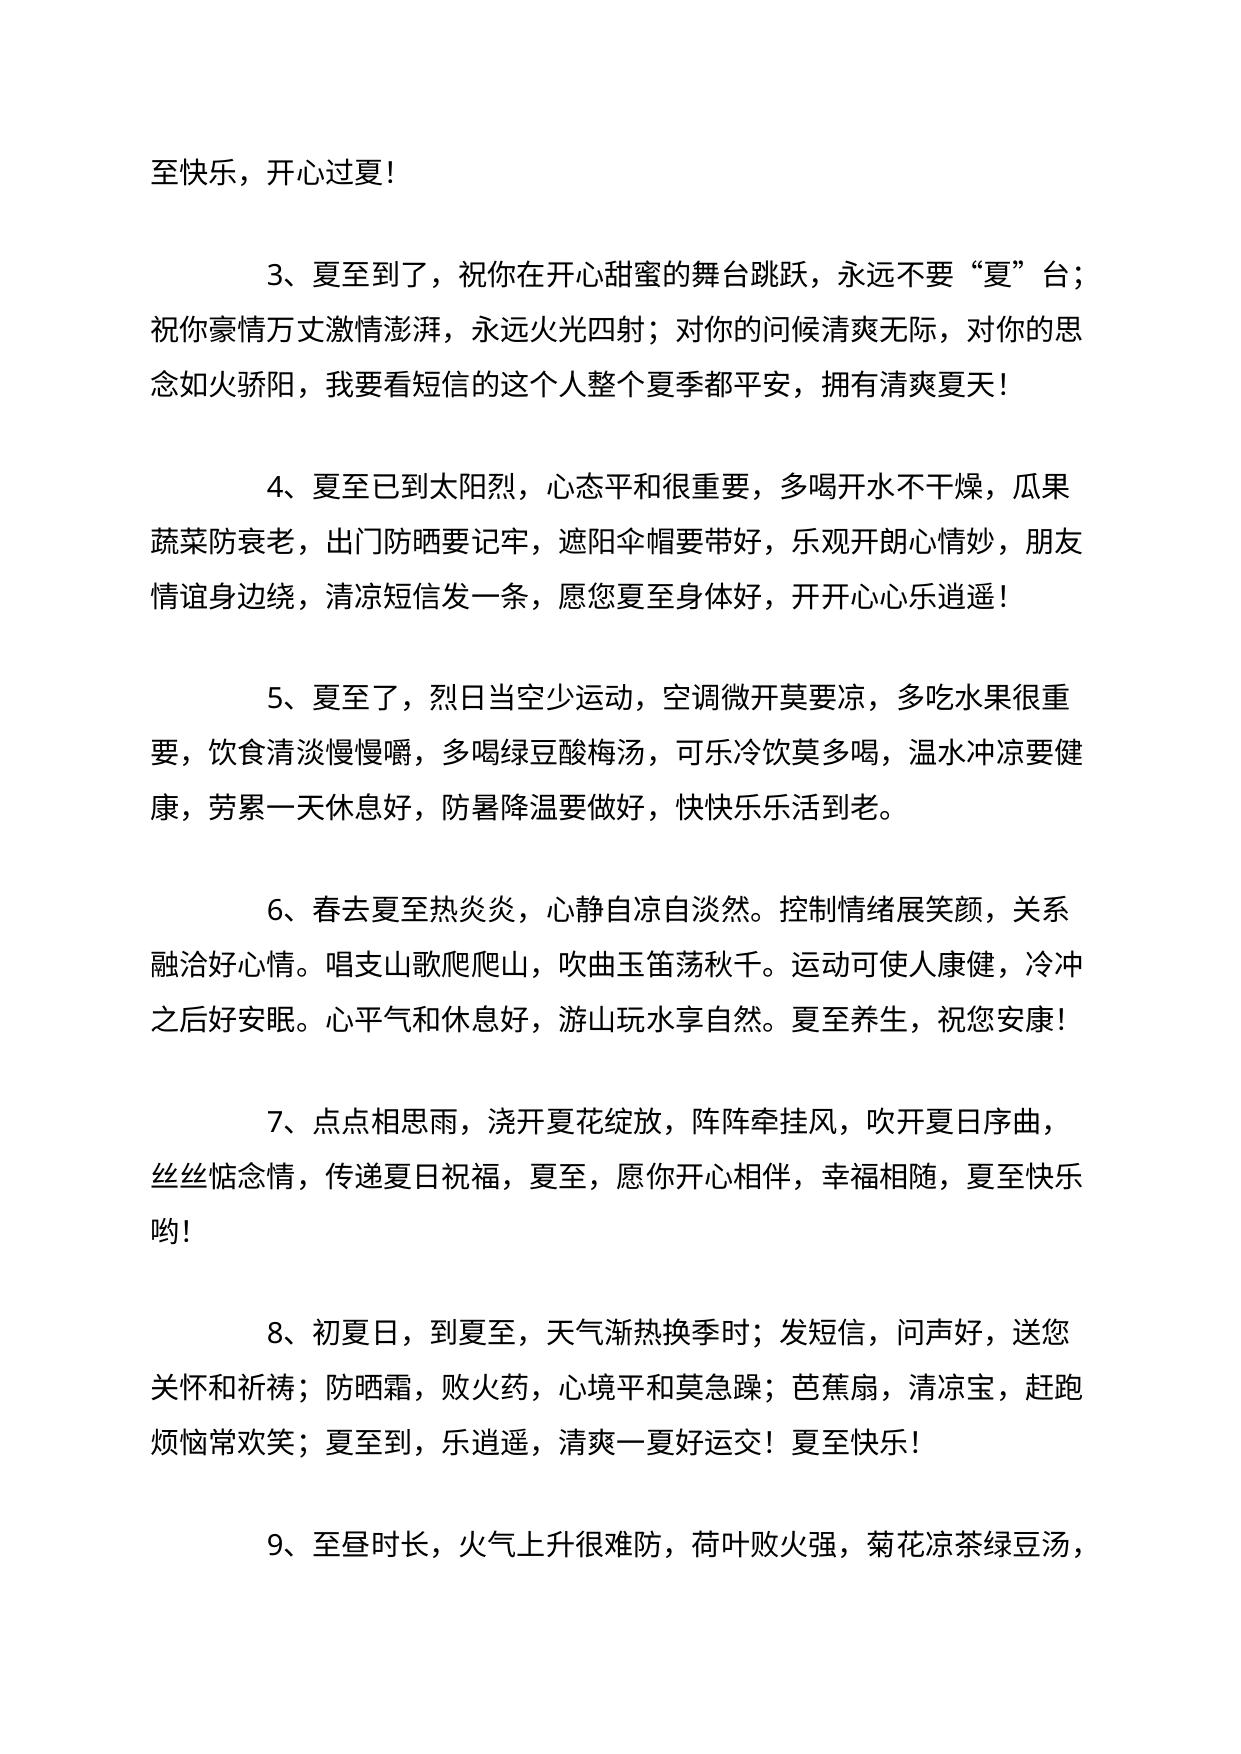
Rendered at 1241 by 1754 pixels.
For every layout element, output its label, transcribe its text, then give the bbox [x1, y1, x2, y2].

text 5、夏至了，烈日当空少运动，空调微开莫要凉，多吃水果很重要，饮食清淡慢慢嚼，多喝绿豆酸梅汤，可乐冷饮莫多喝，温水冲凉要健康，劳累一天休息好，防暑降温要做好，快快乐乐活到老。 [150, 675, 1090, 827]
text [150, 1522, 1090, 1564]
text 8、初夏日，到夏至，天气渐热换季时；发短信，问声好，送您关怀和祈祷；防晒霜，败火药，心境平和莫急躁；芭蕉扇，清凉宝，赶跑烦恼常欢笑；夏至到，乐逍遥，清爽一夏好运交！夏至快乐！ [150, 1310, 1090, 1462]
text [150, 150, 1090, 192]
text 3、夏至到了，祝你在开心甜蜜的舞台跳跃，永远不要“夏”台；祝你豪情万丈激情澎湃，永远火光四射；对你的问候清爽无际，对你的思念如火骄阳，我要看短信的这个人整个夏季都平安，拥有清爽夏天！ [150, 252, 1090, 404]
text 6、春去夏至热炎炎，心静自凉自淡然。控制情绪展笑颜，关系融洽好心情。唱支山歌爬爬山，吹曲玉笛荡秋千。运动可使人康健，冷冲之后好安眠。心平气和休息好，游山玩水享自然。夏至养生，祝您安康！ [150, 887, 1090, 1039]
text 4、夏至已到太阳烈，心态平和很重要，多喝开水不干燥，瓜果蔬菜防衰老，出门防晒要记牢，遮阳伞帽要带好，乐观开朗心情妙，朋友情谊身边绕，清凉短信发一条，愿您夏至身体好，开开心心乐逍遥！ [150, 463, 1090, 616]
text 7、点点相思雨，浇开夏花绽放，阵阵牵挂风，吹开夏日序曲，丝丝惦念情，传递夏日祝福，夏至，愿你开心相伴，幸福相随，夏至快乐哟！ [150, 1098, 1090, 1251]
